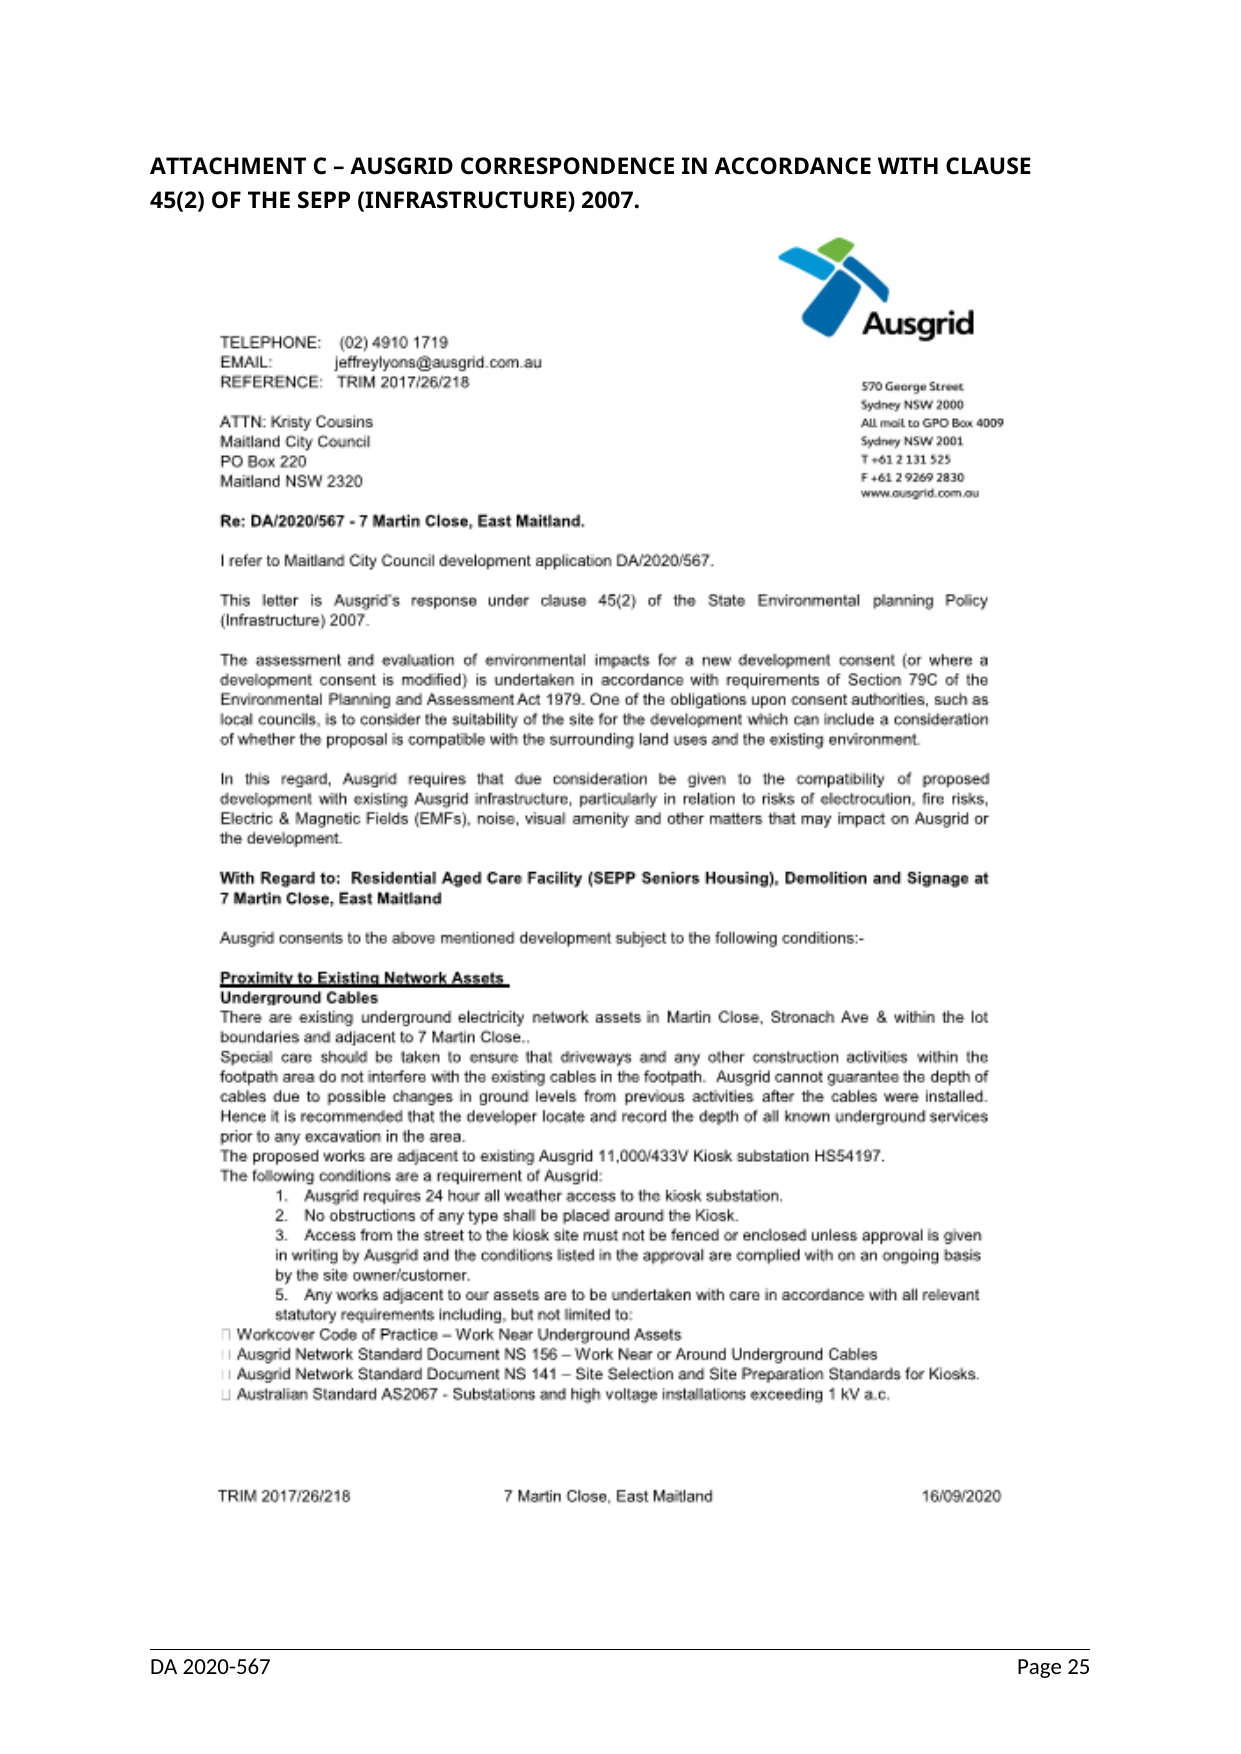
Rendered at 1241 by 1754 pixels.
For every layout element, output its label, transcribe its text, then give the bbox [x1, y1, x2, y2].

text ATTACHMENT C – AUSGRID CORRESPONDENCE IN ACCORDANCE WITH CLAUSE 45(2) OF THE SEPP (INFRASTRUCTURE) 2007. [150, 150, 1090, 215]
picture [150, 217, 1074, 1529]
